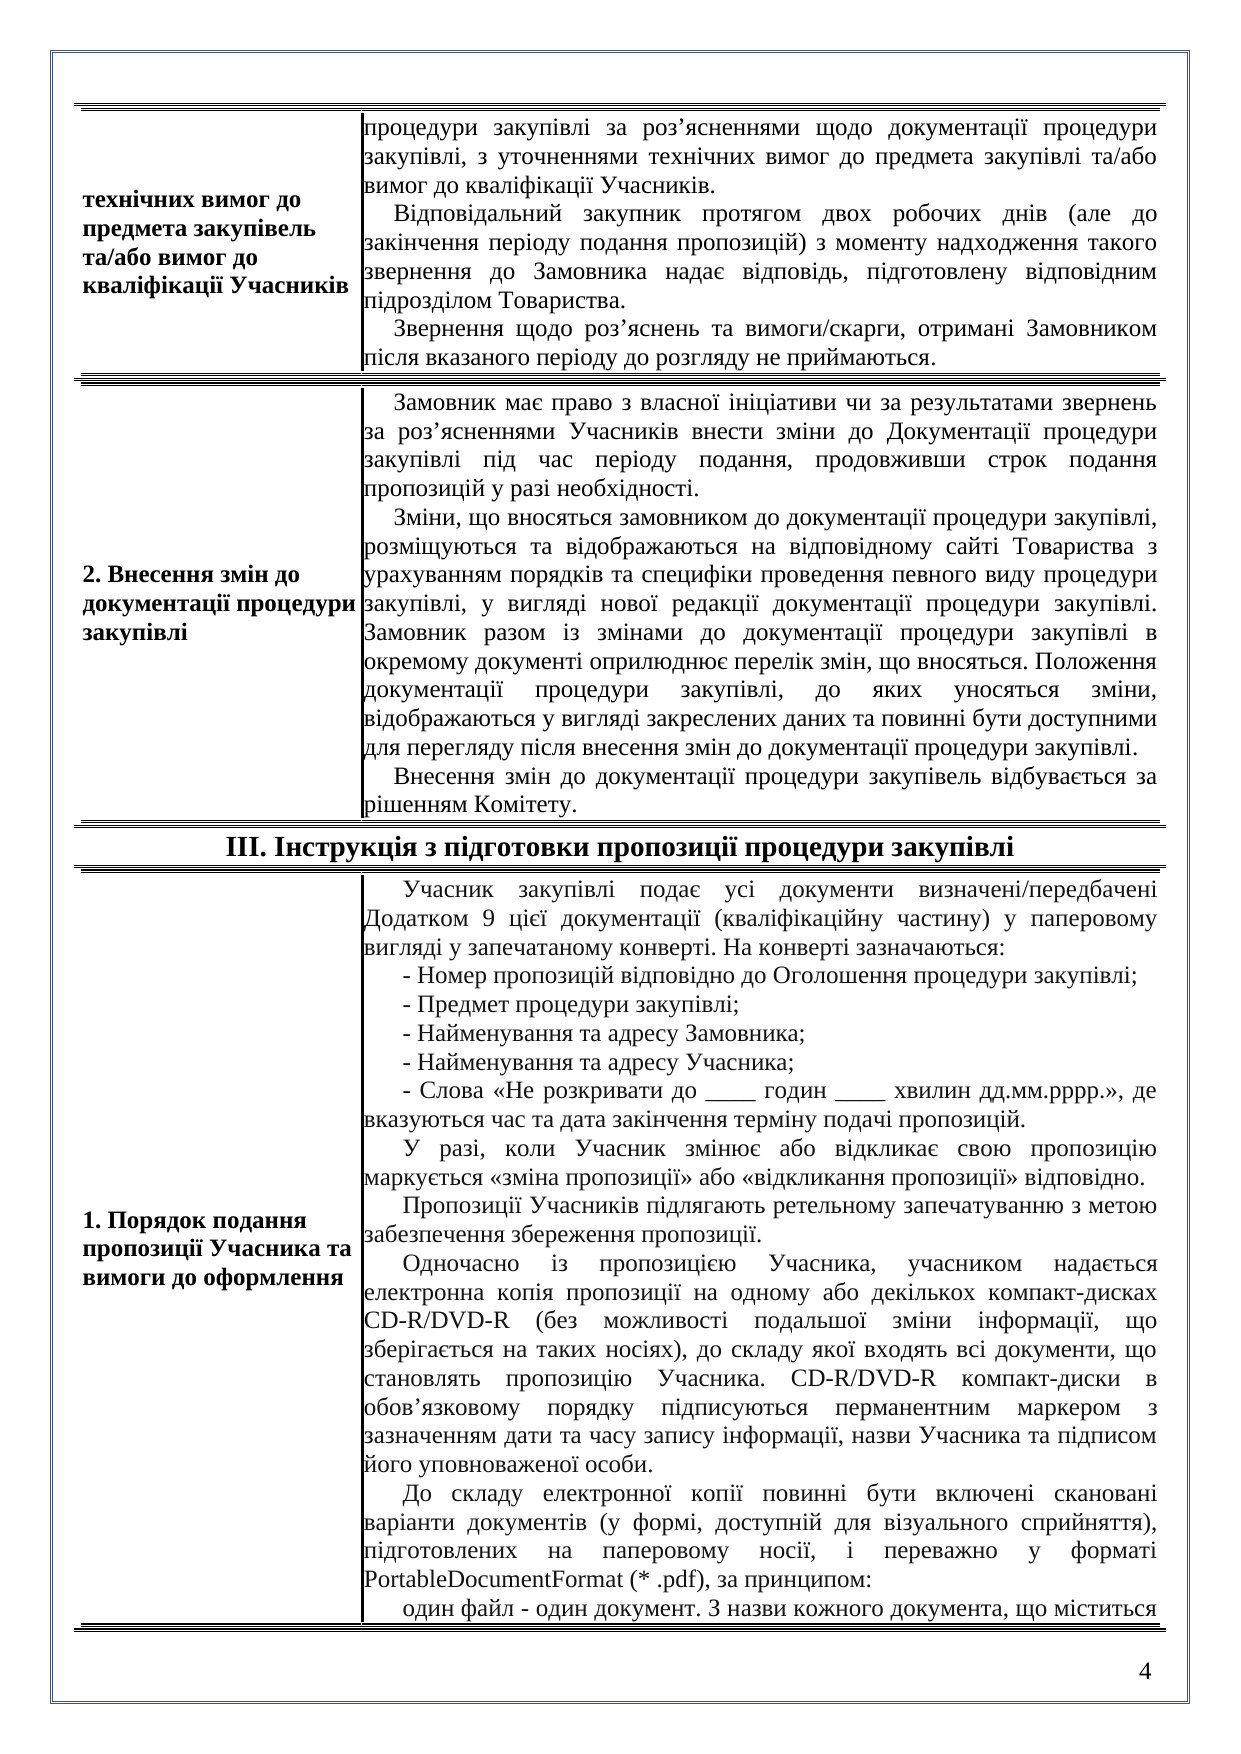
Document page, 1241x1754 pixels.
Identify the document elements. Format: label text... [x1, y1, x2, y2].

table_cell III. Інструкція з підготовки пропозиції процедури закупівлі [74, 828, 1166, 864]
table_cell [74, 868, 1166, 1628]
table_cell [74, 381, 1166, 825]
table_cell [74, 106, 1166, 377]
